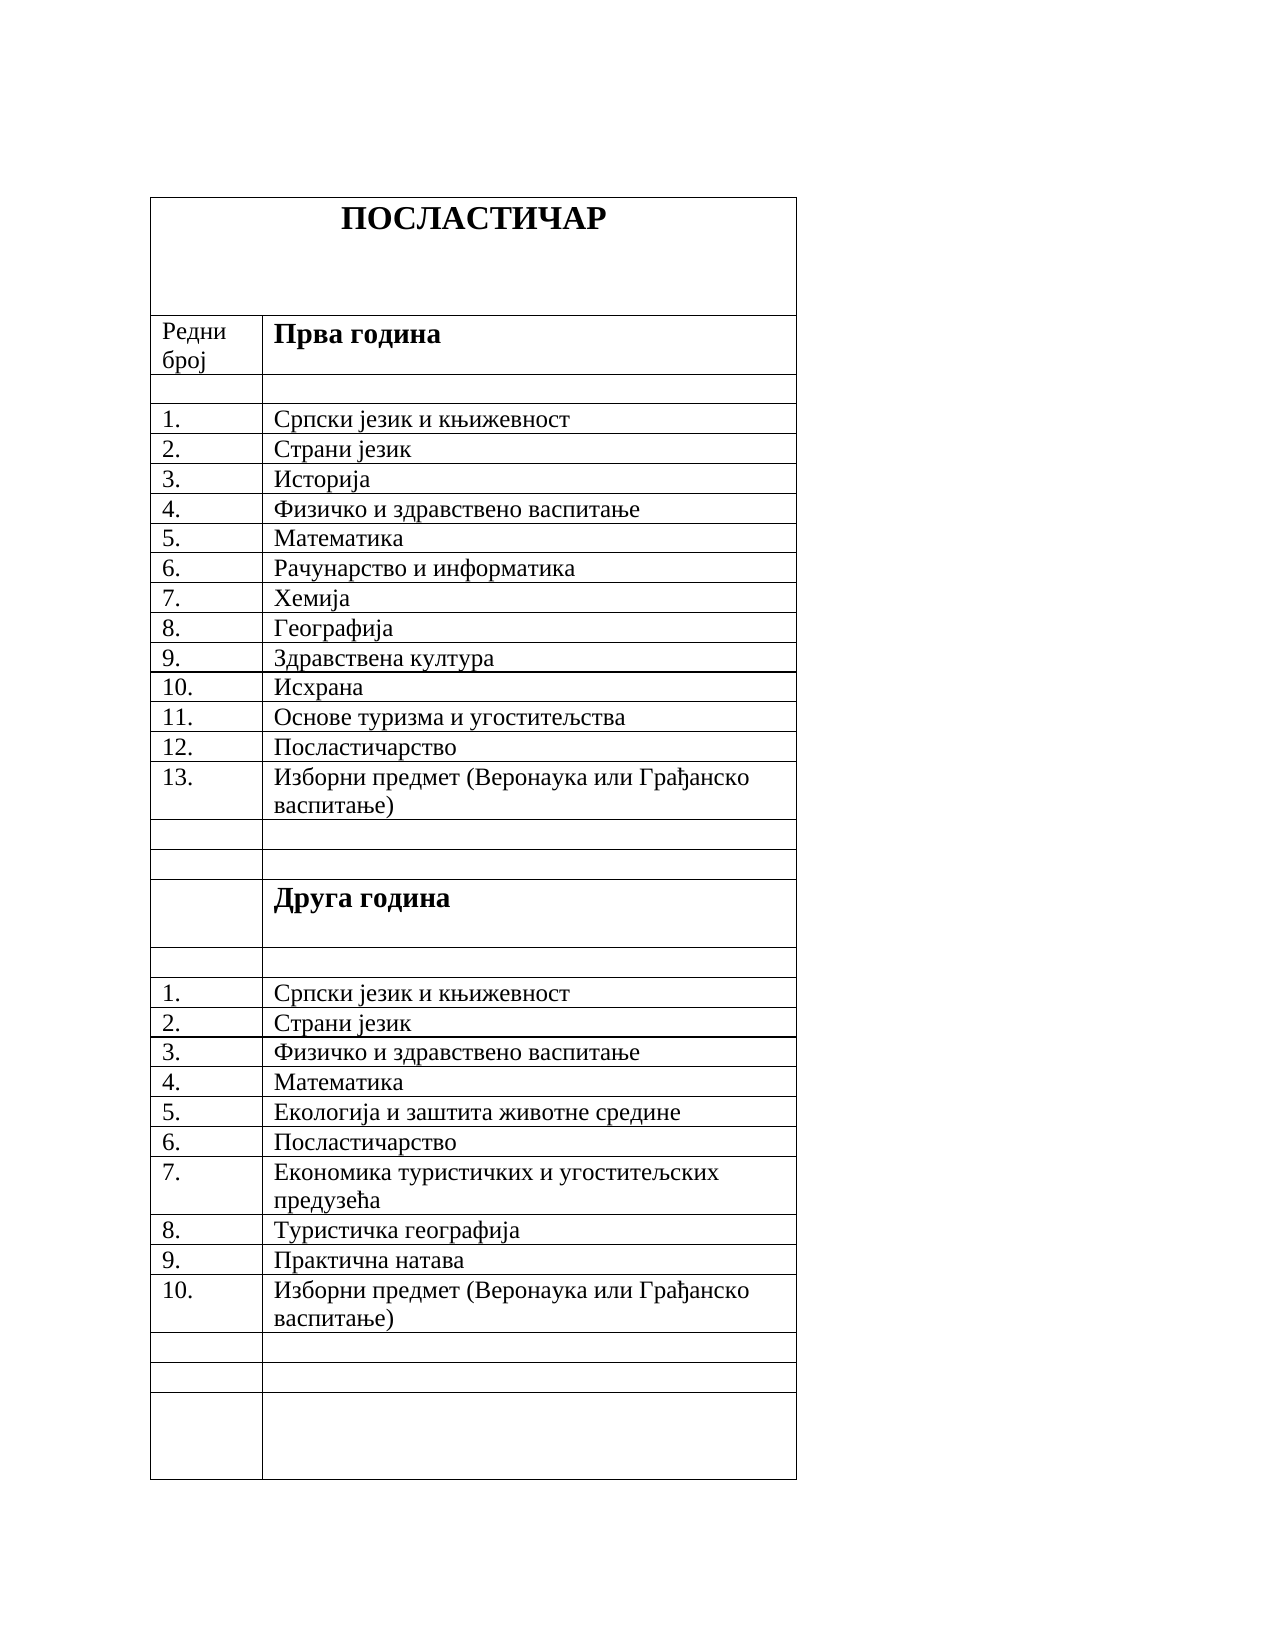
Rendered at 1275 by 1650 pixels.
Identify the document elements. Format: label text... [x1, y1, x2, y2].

table_cell Туристичка географија [263, 1215, 796, 1244]
table_cell 12. [151, 732, 262, 761]
table_cell Прва година [263, 316, 796, 373]
table_cell Физичко и здравствено васпитање [263, 1038, 796, 1066]
table_cell Математика [263, 1067, 796, 1096]
table_cell 3. [151, 464, 262, 493]
table_cell Рачунарство и информатика [263, 553, 796, 582]
table_cell [263, 375, 796, 403]
table_cell Страни језик [263, 434, 796, 463]
table_cell Изборни предмет (Веронаука или Грађанско васпитање) [263, 1275, 796, 1332]
table_cell 7. [151, 583, 262, 612]
table_cell Здравствена култура [263, 643, 796, 671]
table_cell Географија [263, 613, 796, 642]
table_cell [151, 1363, 262, 1392]
table_cell Хемија [263, 583, 796, 612]
table_cell Српски језик и књижевност [263, 978, 796, 1007]
table_cell Посластичарство [263, 732, 796, 761]
table_cell [151, 880, 262, 947]
table_cell 10. [151, 673, 262, 701]
table_cell [263, 820, 796, 849]
table_cell Историја [263, 464, 796, 493]
table_cell 6. [151, 1127, 262, 1156]
table_cell 4. [151, 1067, 262, 1096]
table_cell 8. [151, 1215, 262, 1244]
table_cell 2. [151, 434, 262, 463]
table_cell Страни језик [263, 1008, 796, 1036]
table_cell Физичко и здравствено васпитање [263, 494, 796, 522]
table_cell [151, 850, 262, 879]
table_cell 7. [151, 1157, 262, 1214]
table_cell Посластичарство [263, 1127, 796, 1156]
table_cell [263, 1363, 796, 1392]
table_cell [263, 850, 796, 879]
table_cell [263, 1333, 796, 1362]
table_cell [151, 375, 262, 403]
table_cell 2. [151, 1008, 262, 1036]
table_cell 9. [151, 643, 262, 671]
table_cell [263, 948, 796, 977]
table_cell 5. [151, 1097, 262, 1126]
table_cell [151, 820, 262, 849]
table_cell Економика туристичких и угоститељских предузећа [263, 1157, 796, 1214]
table_header ПОСЛАСТИЧАР [151, 198, 796, 315]
table_cell Српски језик и књижевност [263, 404, 796, 433]
table_cell Практична натава [263, 1245, 796, 1274]
table_cell Исхрана [263, 673, 796, 701]
table_cell Математика [263, 524, 796, 552]
table_cell Редни број [151, 316, 262, 373]
table_cell [263, 1393, 796, 1479]
table_cell 1. [151, 978, 262, 1007]
table_cell 8. [151, 613, 262, 642]
table_cell Друга година [263, 880, 796, 947]
table_cell 3. [151, 1038, 262, 1066]
table_cell [151, 1393, 262, 1479]
table_cell [151, 1333, 262, 1362]
table_cell Основе туризма и угоститељства [263, 702, 796, 731]
table_cell 10. [151, 1275, 262, 1332]
table_cell 6. [151, 553, 262, 582]
table_cell Екологија и заштита животне средине [263, 1097, 796, 1126]
table_cell [151, 948, 262, 977]
table_cell 5. [151, 524, 262, 552]
table_cell 9. [151, 1245, 262, 1274]
table_cell 13. [151, 762, 262, 819]
table_cell 1. [151, 404, 262, 433]
table_cell Изборни предмет (Веронаука или Грађанско васпитање) [263, 762, 796, 819]
table_cell 4. [151, 494, 262, 522]
table_cell 11. [151, 702, 262, 731]
